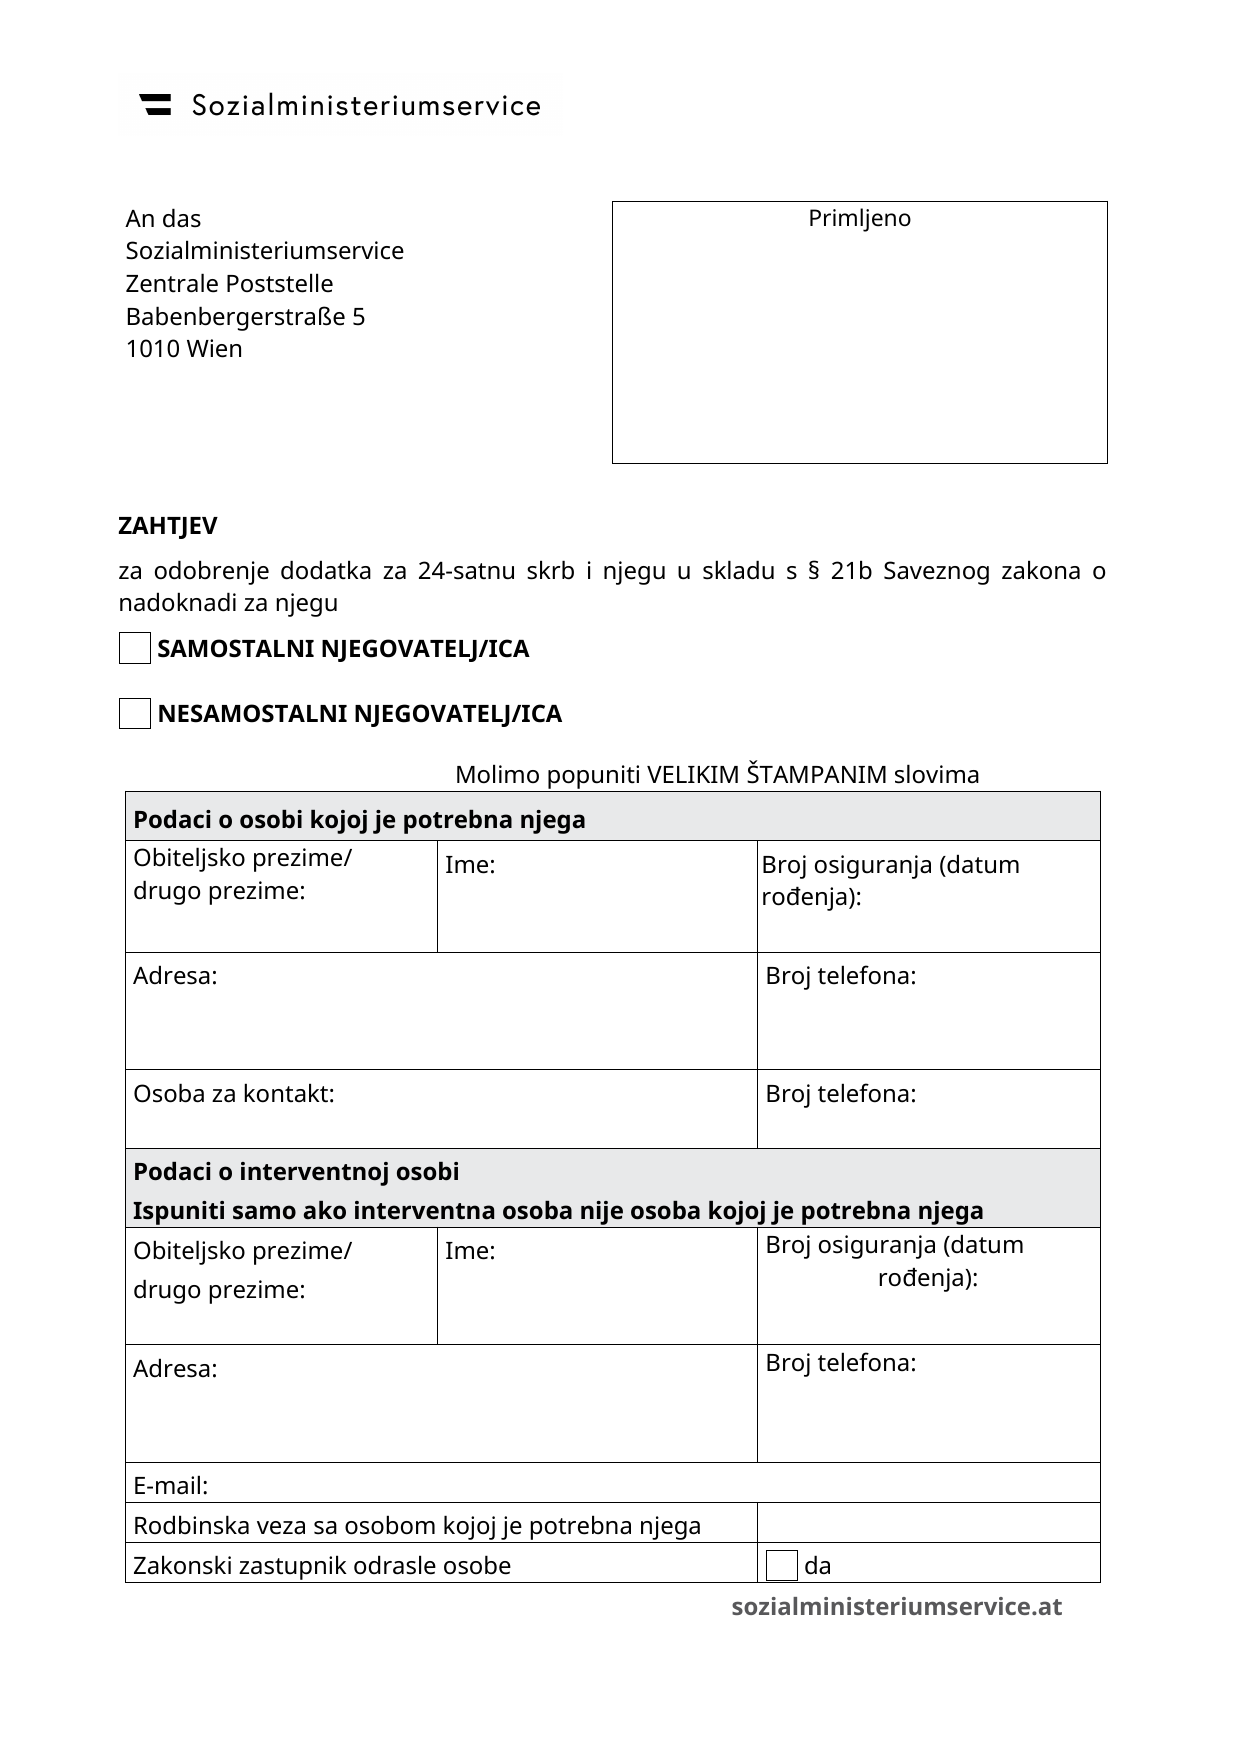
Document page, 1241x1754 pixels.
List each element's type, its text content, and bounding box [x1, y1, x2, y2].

picture [118, 73, 563, 136]
table_header Primljeno [613, 202, 1107, 462]
table_cell Broj osiguranja (datum rođenja): [758, 1228, 1100, 1344]
table_header An das Sozialministeriumservice Zentrale Poststelle Babenbergerstraße 5 1010 Wien [118, 201, 612, 462]
table_cell Podaci o interventnoj osobi Ispuniti samo ako interventna osoba nije osoba kojoj je potrebna njega [126, 1149, 1100, 1227]
table_cell Adresa: [126, 1345, 757, 1462]
table_cell Broj telefona: [758, 1070, 1100, 1148]
table_cell Adresa: [126, 953, 757, 1069]
table_cell Osoba za kontakt: [126, 1070, 757, 1148]
table_header Molimo popuniti VELIKIM ŠTAMPANIM slovima [126, 758, 1100, 791]
table_cell Obiteljsko prezime/ drugo prezime: [126, 841, 437, 952]
table_cell Rodbinska veza sa osobom kojoj je potrebna njega [126, 1503, 757, 1542]
table_cell Zakonski zastupnik odrasle osobe [126, 1543, 757, 1582]
table_cell Podaci o osobi kojoj je potrebna njega [126, 792, 1100, 840]
table_cell [758, 1503, 1100, 1542]
table_cell Ime: [438, 841, 757, 952]
table_cell Broj telefona: [758, 953, 1100, 1069]
text SAMOSTALNI NJEGOVATELJ/ICA [118, 631, 1107, 664]
text NESAMOSTALNI NJEGOVATELJ/ICA [118, 697, 1107, 729]
table_cell Obiteljsko prezime/ drugo prezime: [126, 1228, 437, 1344]
table_cell Broj telefona: [758, 1345, 1100, 1462]
table_cell E-mail: [126, 1463, 1100, 1502]
text za odobrenje dodatka za 24-satnu skrb i njegu u skladu s § 21b Saveznog zakona o nadoknadi za njegu [118, 554, 1107, 619]
table_cell Broj osiguranja (datum rođenja): [758, 841, 1100, 952]
table_cell Ime: [438, 1228, 757, 1344]
text ZAHTJEV [118, 508, 1107, 541]
table_cell da [758, 1543, 1100, 1582]
